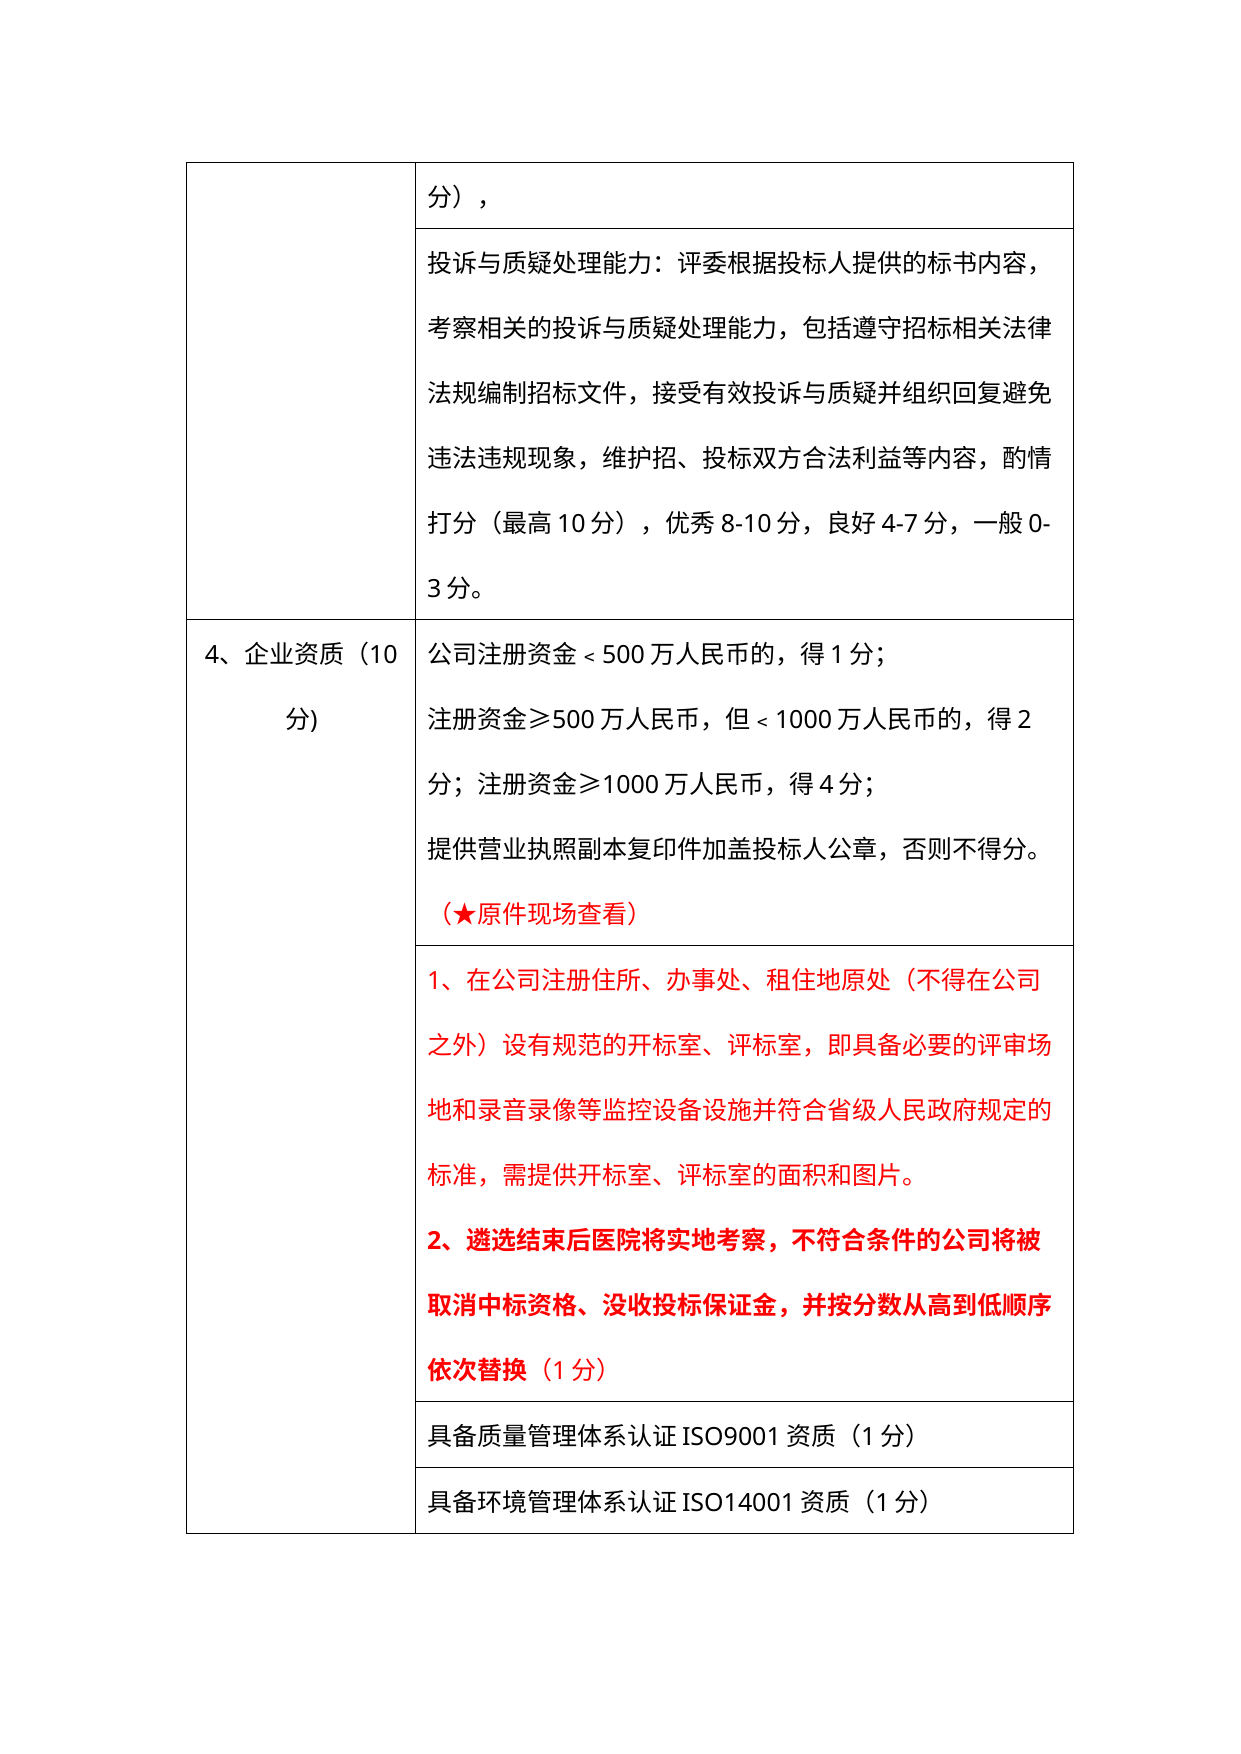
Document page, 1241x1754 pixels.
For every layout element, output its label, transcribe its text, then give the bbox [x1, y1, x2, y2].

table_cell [416, 163, 1073, 228]
table_cell 1、在公司注册住所、办事处、租住地原处（不得在公司之外）设有规范的开标室、评标室，即具备必要的评审场地和录音录像等监控设备设施并符合省级人民政府规定的标准，需提供开标室、评标室的面积和图片。 2、遴选结束后医院将实地考察，不符合条件的公司将被取消中标资格、没收投标保证金，并按分数从高到低顺序依次替换（1分） [416, 946, 1073, 1401]
table_cell 4、企业资质（10分) [187, 620, 415, 1533]
table_cell 公司注册资金﹤500万人民币的，得1分； 注册资金≥500万人民币，但﹤1000万人民币的，得2分；注册资金≥1000万人民币，得4分； 提供营业执照副本复印件加盖投标人公章，否则不得分。（★原件现场查看） [416, 620, 1073, 945]
table_cell 投诉与质疑处理能力：评委根据投标人提供的标书内容，考察相关的投诉与质疑处理能力，包括遵守招标相关法律法规编制招标文件，接受有效投诉与质疑并组织回复避免违法违规现象，维护招、投标双方合法利益等内容，酌情打分（最高10分），优秀8-10分，良好4-7分，一般0-3分。 [416, 229, 1073, 619]
table_cell 具备质量管理体系认证ISO9001资质（1分） [416, 1402, 1073, 1467]
table_cell 具备环境管理体系认证ISO14001资质（1分） [416, 1468, 1073, 1533]
